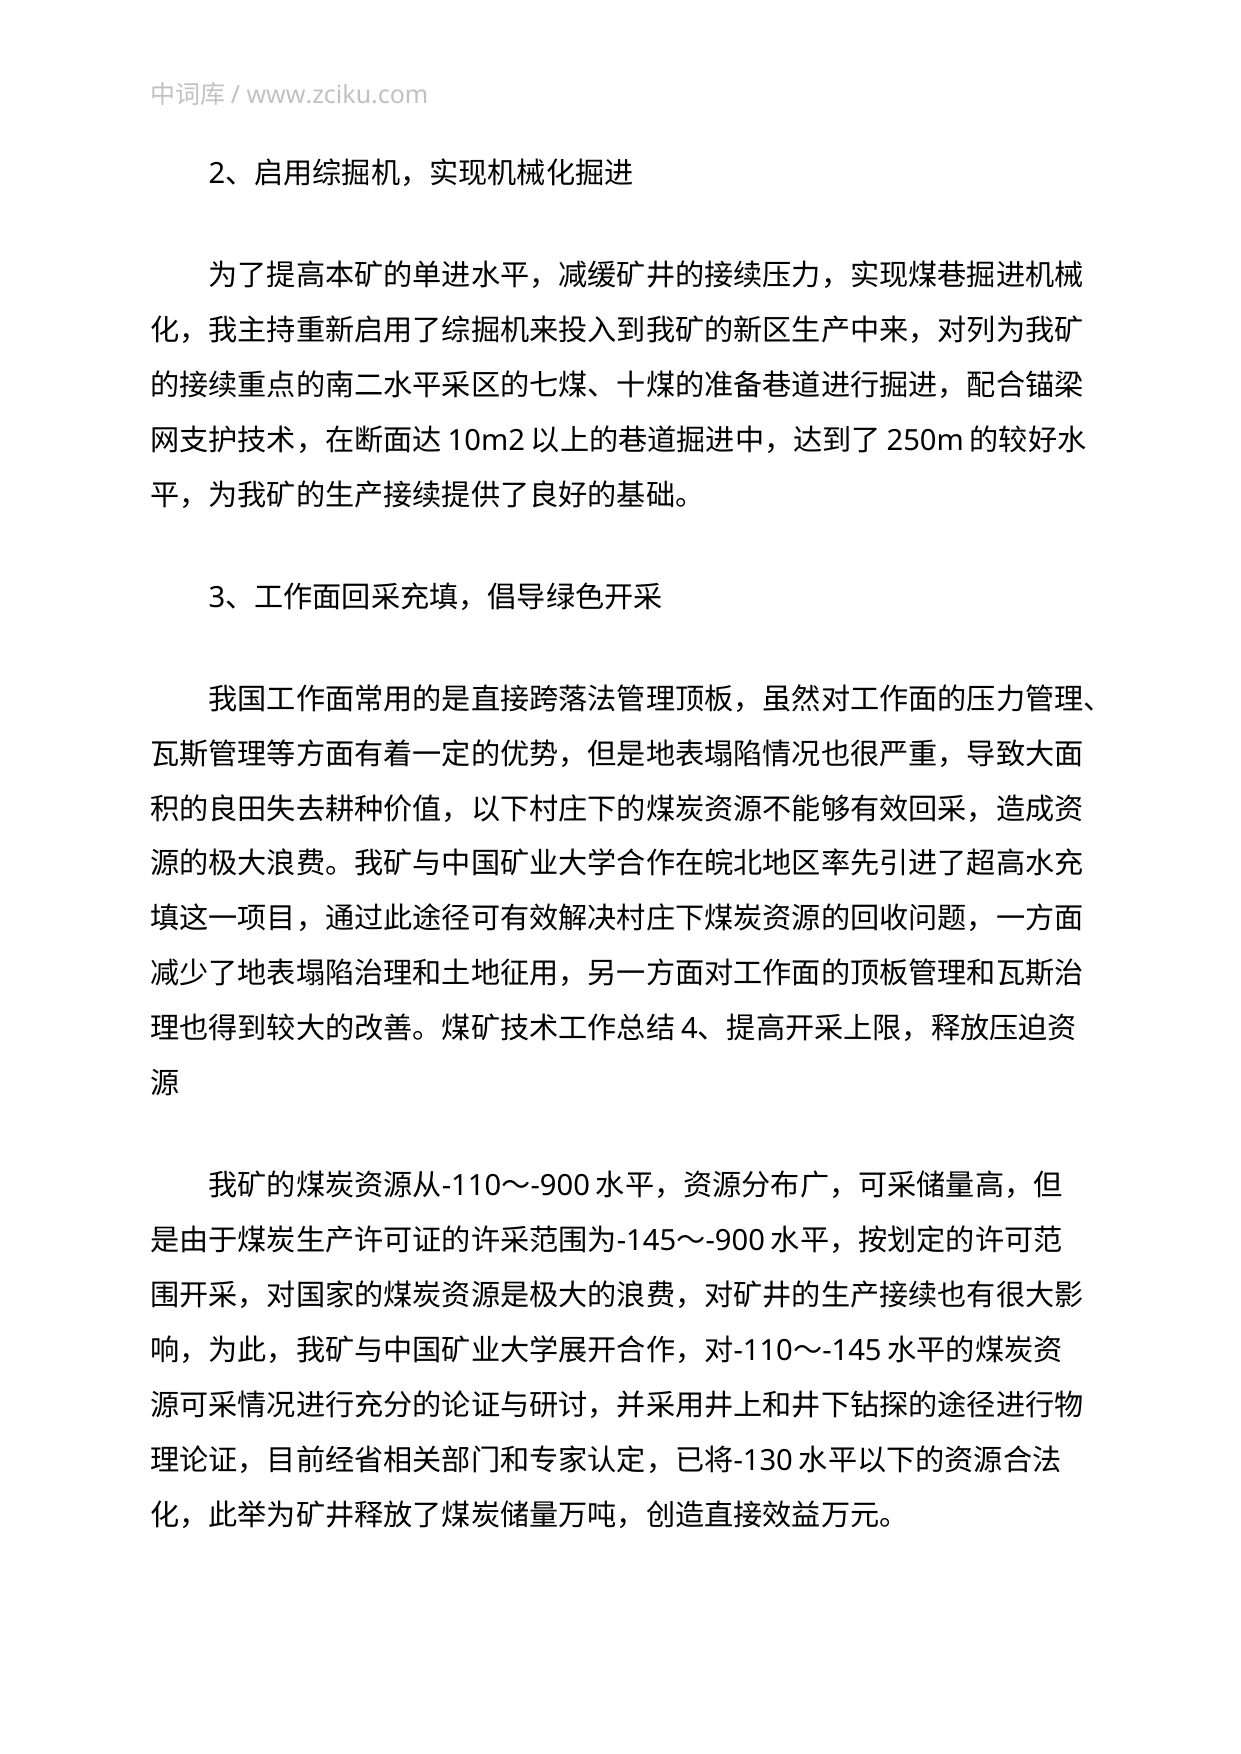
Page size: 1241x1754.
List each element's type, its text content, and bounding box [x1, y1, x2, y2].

text 我国工作面常用的是直接跨落法管理顶板，虽然对工作面的压力管理、瓦斯管理等方面有着一定的优势，但是地表塌陷情况也很严重，导致大面积的良田失去耕种价值，以下村庄下的煤炭资源不能够有效回采，造成资源的极大浪费。我矿与中国矿业大学合作在皖北地区率先引进了超高水充填这一项目，通过此途径可有效解决村庄下煤炭资源的回收问题，一方面减少了地表塌陷治理和土地征用，另一方面对工作面的顶板管理和瓦斯治理也得到较大的改善。煤矿技术工作总结4、提高开采上限，释放压迫资源 [150, 675, 1090, 1102]
text 为了提高本矿的单进水平，减缓矿井的接续压力，实现煤巷掘进机械化，我主持重新启用了综掘机来投入到我矿的新区生产中来，对列为我矿的接续重点的南二水平采区的七煤、十煤的准备巷道进行掘进，配合锚梁网支护技术，在断面达10m2以上的巷道掘进中，达到了250m的较好水平，为我矿的生产接续提供了良好的基础。 [150, 252, 1090, 514]
text 2、启用综掘机，实现机械化掘进 [150, 150, 1090, 192]
text 我矿的煤炭资源从-110～-900水平，资源分布广，可采储量高，但是由于煤炭生产许可证的许采范围为-145～-900水平，按划定的许可范围开采，对国家的煤炭资源是极大的浪费，对矿井的生产接续也有很大影响，为此，我矿与中国矿业大学展开合作，对-110～-145水平的煤炭资源可采情况进行充分的论证与研讨，并采用井上和井下钻探的途径进行物理论证，目前经省相关部门和专家认定，已将-130水平以下的资源合法化，此举为矿井释放了煤炭储量万吨，创造直接效益万元。 [150, 1162, 1090, 1534]
text 3、工作面回采充填，倡导绿色开采 [150, 573, 1090, 616]
